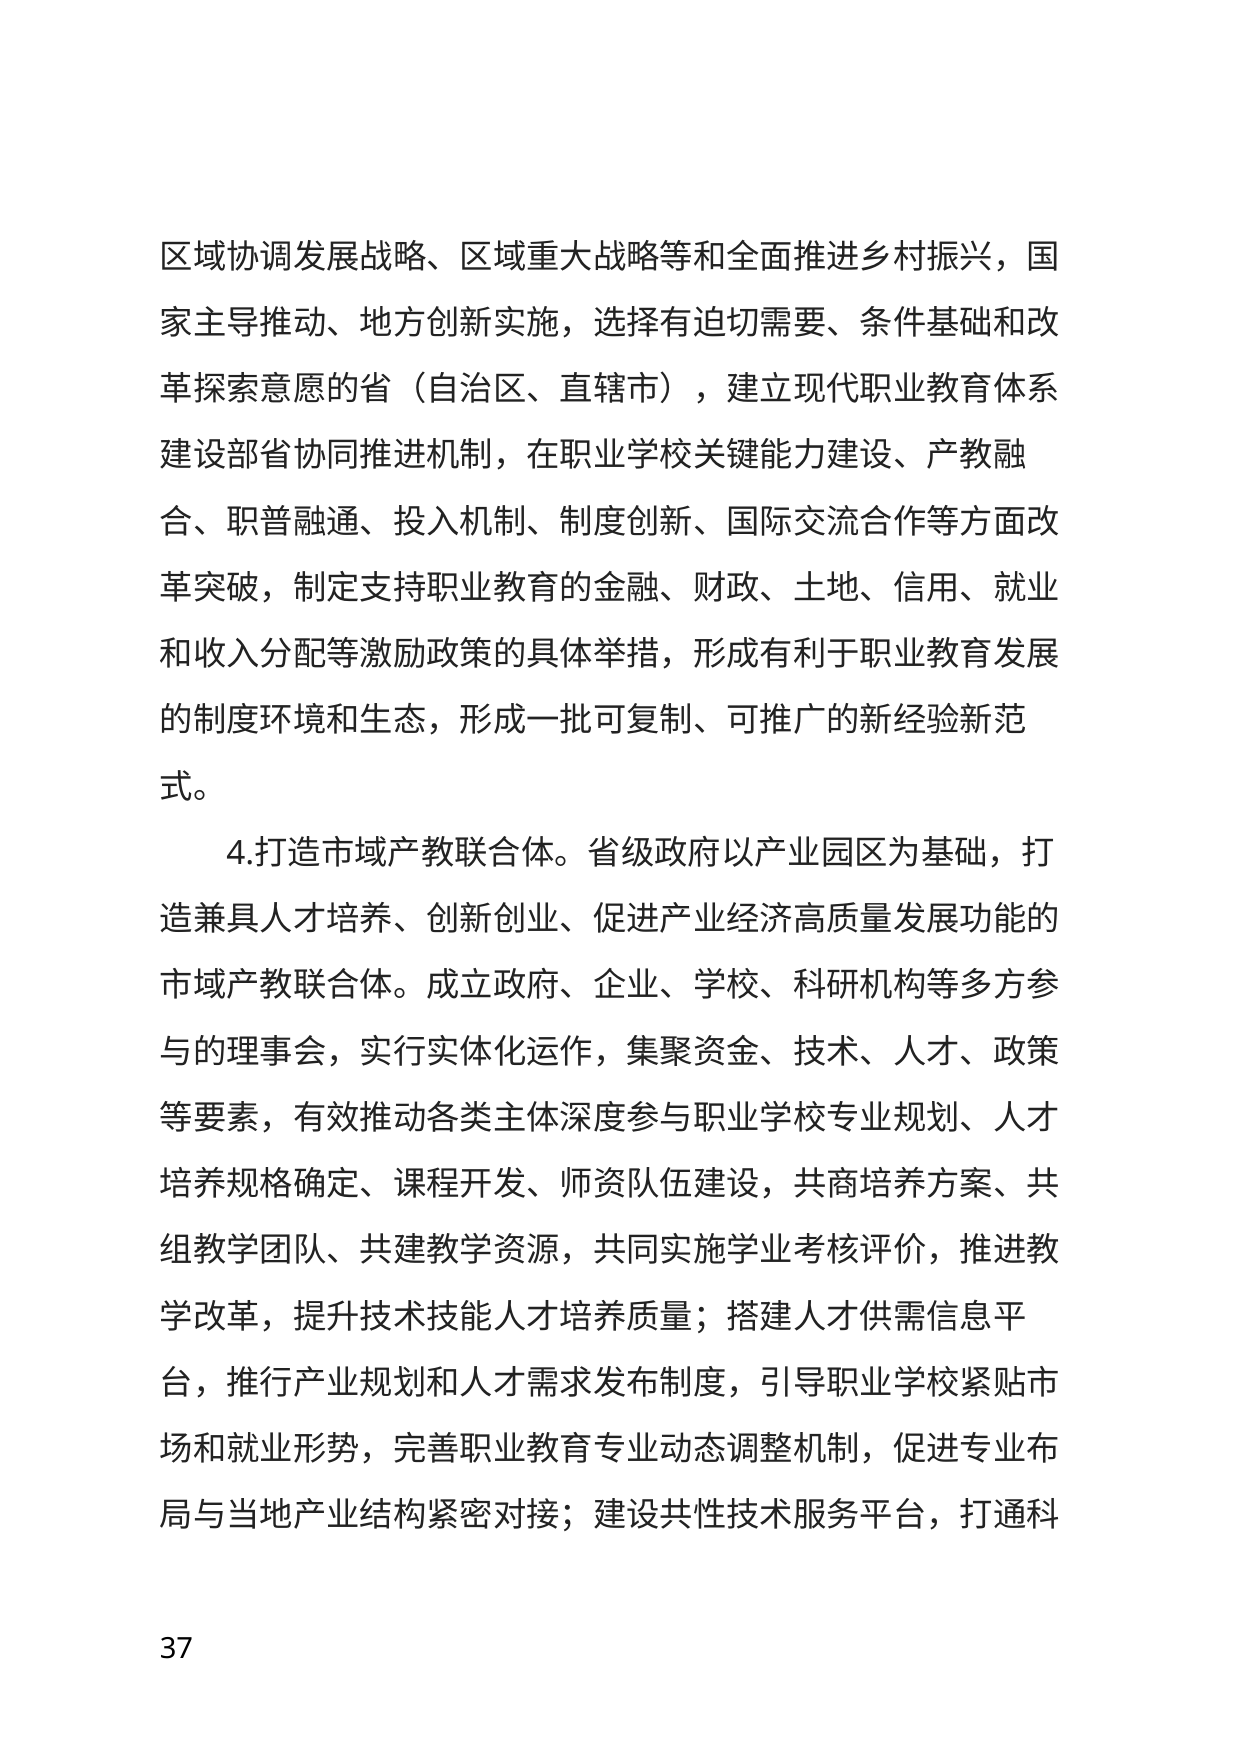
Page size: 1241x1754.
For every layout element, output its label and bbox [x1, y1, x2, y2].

text [159, 817, 1081, 1545]
text [159, 220, 1081, 817]
